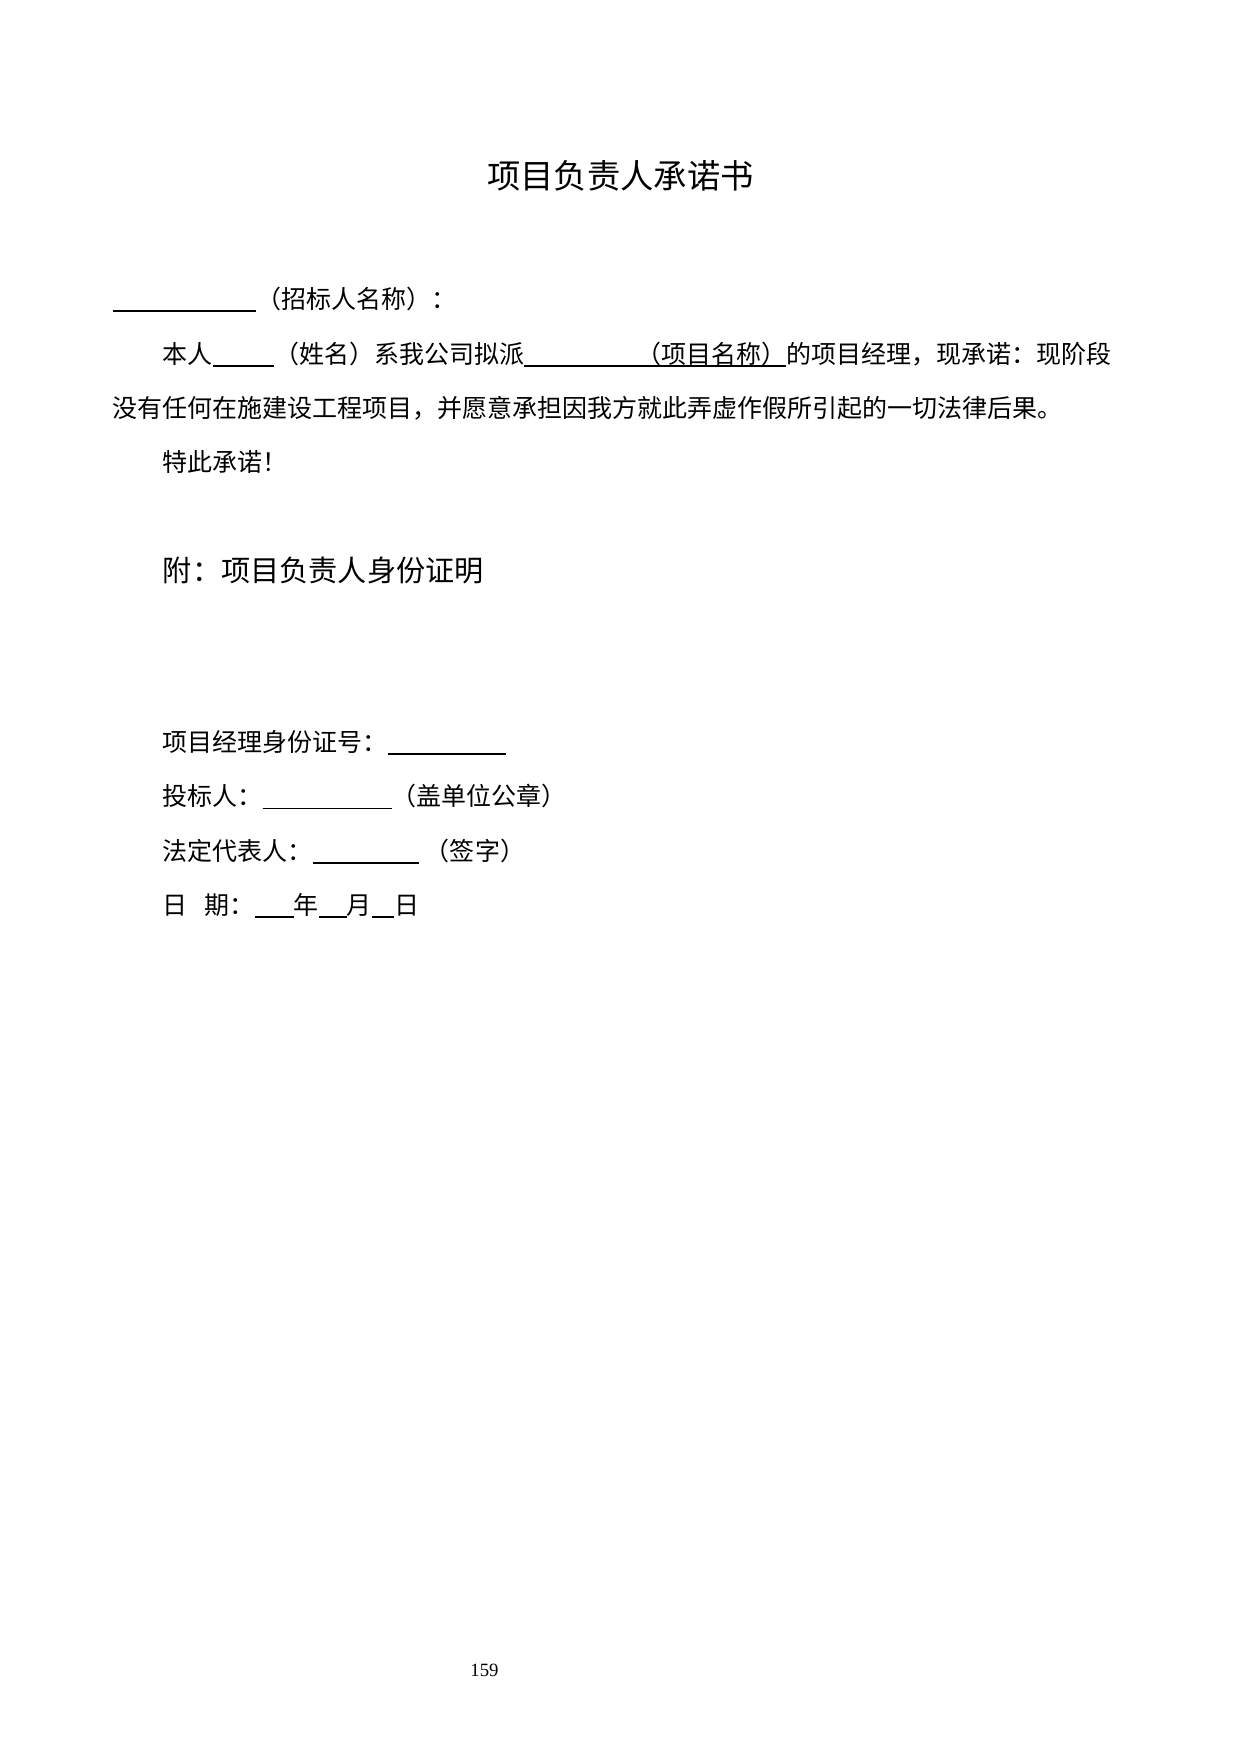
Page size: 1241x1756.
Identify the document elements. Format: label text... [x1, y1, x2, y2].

text 特此承诺！ [112, 443, 1128, 479]
text 投标人： （盖单位公章） [112, 777, 1128, 813]
text （招标人名称）： [112, 280, 1128, 316]
text 项目经理身份证号： [112, 722, 1128, 758]
text 附：项目负责人身份证明 [112, 548, 1128, 590]
text 法定代表人： （签字） [112, 831, 1128, 867]
text 日 期： 年 月 日 [112, 885, 1128, 922]
text 项目负责人承诺书 [112, 150, 1128, 198]
text 本人 （姓名）系我公司拟派 （项目名称）的项目经理，现承诺：现阶段没有任何在施建设工程项目，并愿意承担因我方就此弄虚作假所引起的一切法律后果。 [112, 334, 1128, 425]
